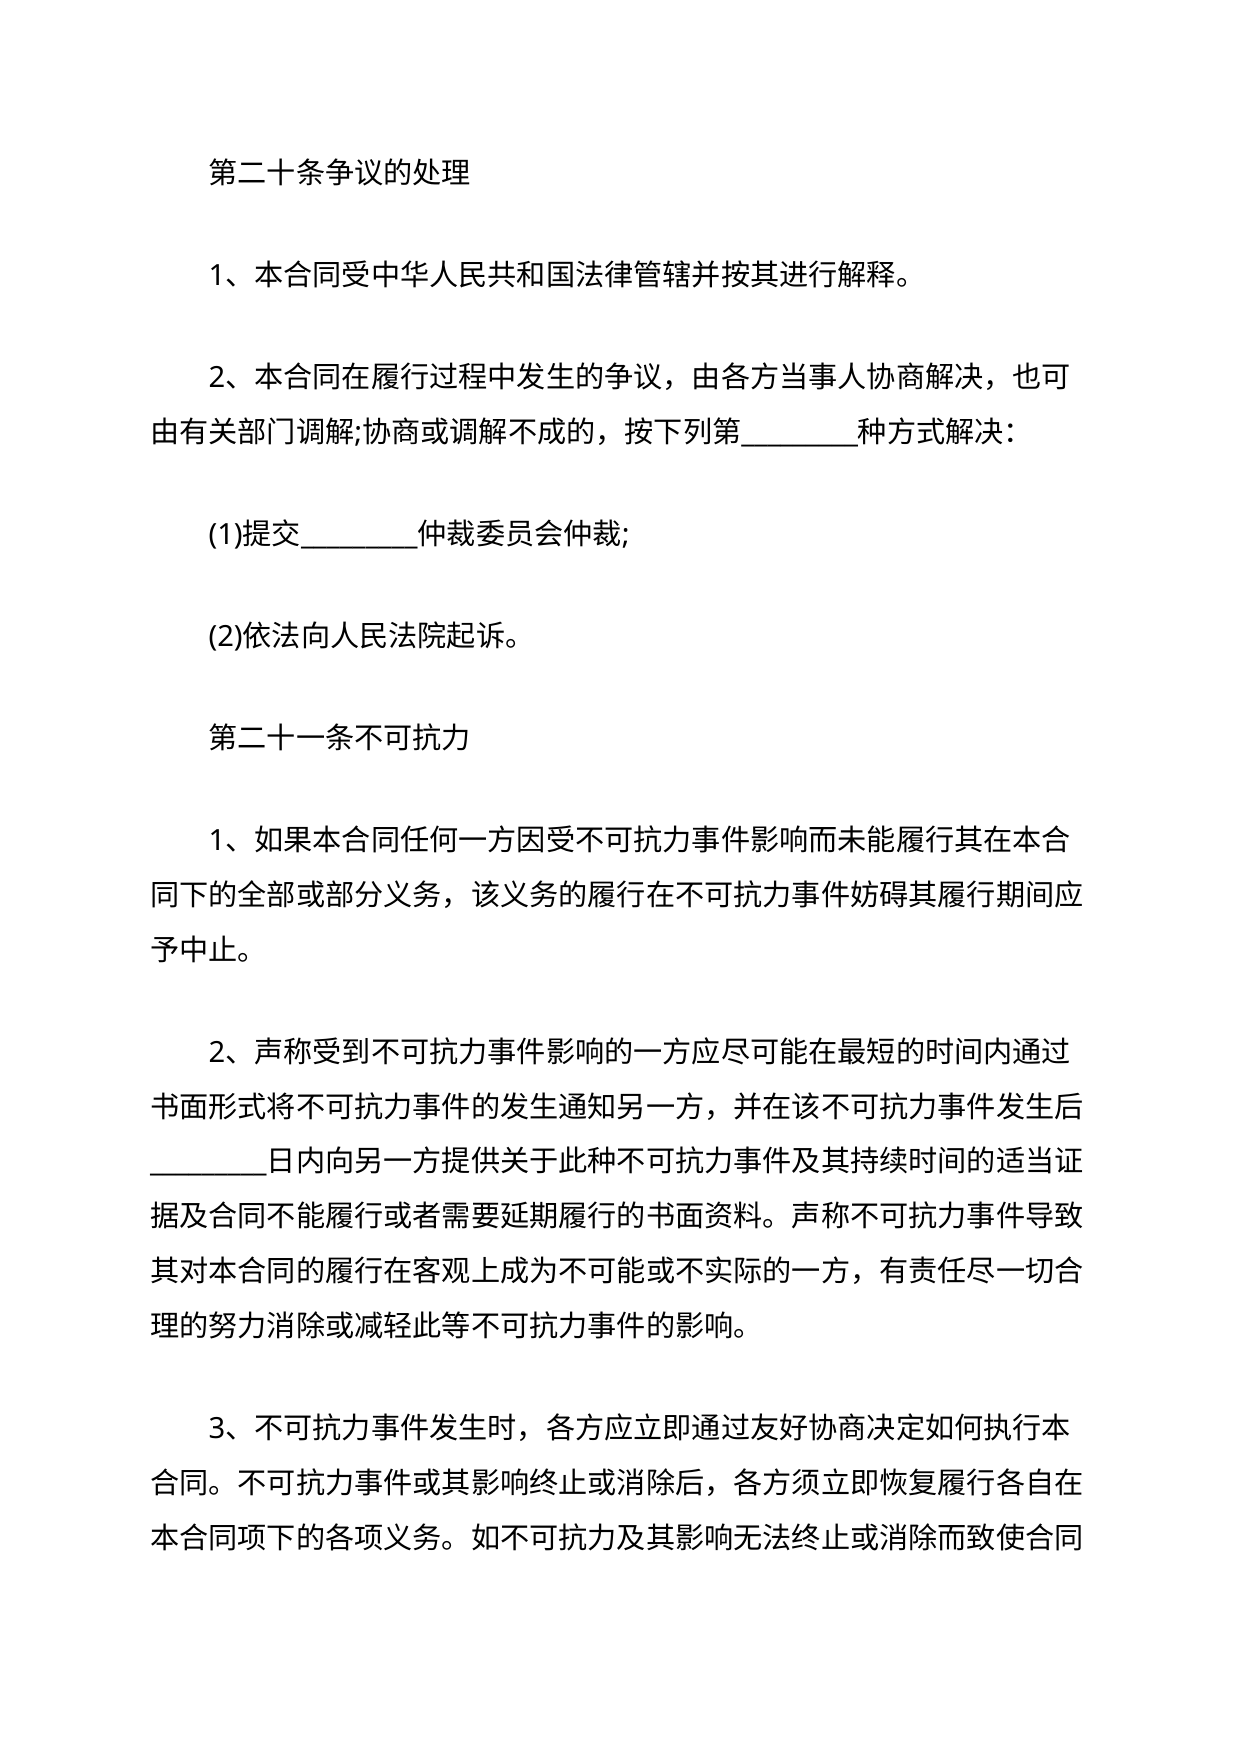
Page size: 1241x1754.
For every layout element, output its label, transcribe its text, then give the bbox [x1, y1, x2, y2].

text 2、声称受到不可抗力事件影响的一方应尽可能在最短的时间内通过书面形式将不可抗力事件的发生通知另一方，并在该不可抗力事件发生后_________日内向另一方提供关于此种不可抗力事件及其持续时间的适当证据及合同不能履行或者需要延期履行的书面资料。声称不可抗力事件导致其对本合同的履行在客观上成为不可能或不实际的一方，有责任尽一切合理的努力消除或减轻此等不可抗力事件的影响。 [150, 1028, 1090, 1345]
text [150, 1404, 1090, 1557]
text 1、如果本合同任何一方因受不可抗力事件影响而未能履行其在本合同下的全部或部分义务，该义务的履行在不可抗力事件妨碍其履行期间应予中止。 [150, 816, 1090, 969]
text 第二十一条不可抗力 [150, 715, 1090, 757]
text 1、本合同受中华人民共和国法律管辖并按其进行解释。 [150, 252, 1090, 294]
text 2、本合同在履行过程中发生的争议，由各方当事人协商解决，也可由有关部门调解;协商或调解不成的，按下列第_________种方式解决： [150, 354, 1090, 451]
text (2)依法向人民法院起诉。 [150, 613, 1090, 655]
text (1)提交_________仲裁委员会仲裁; [150, 511, 1090, 553]
text 第二十条争议的处理 [150, 150, 1090, 192]
